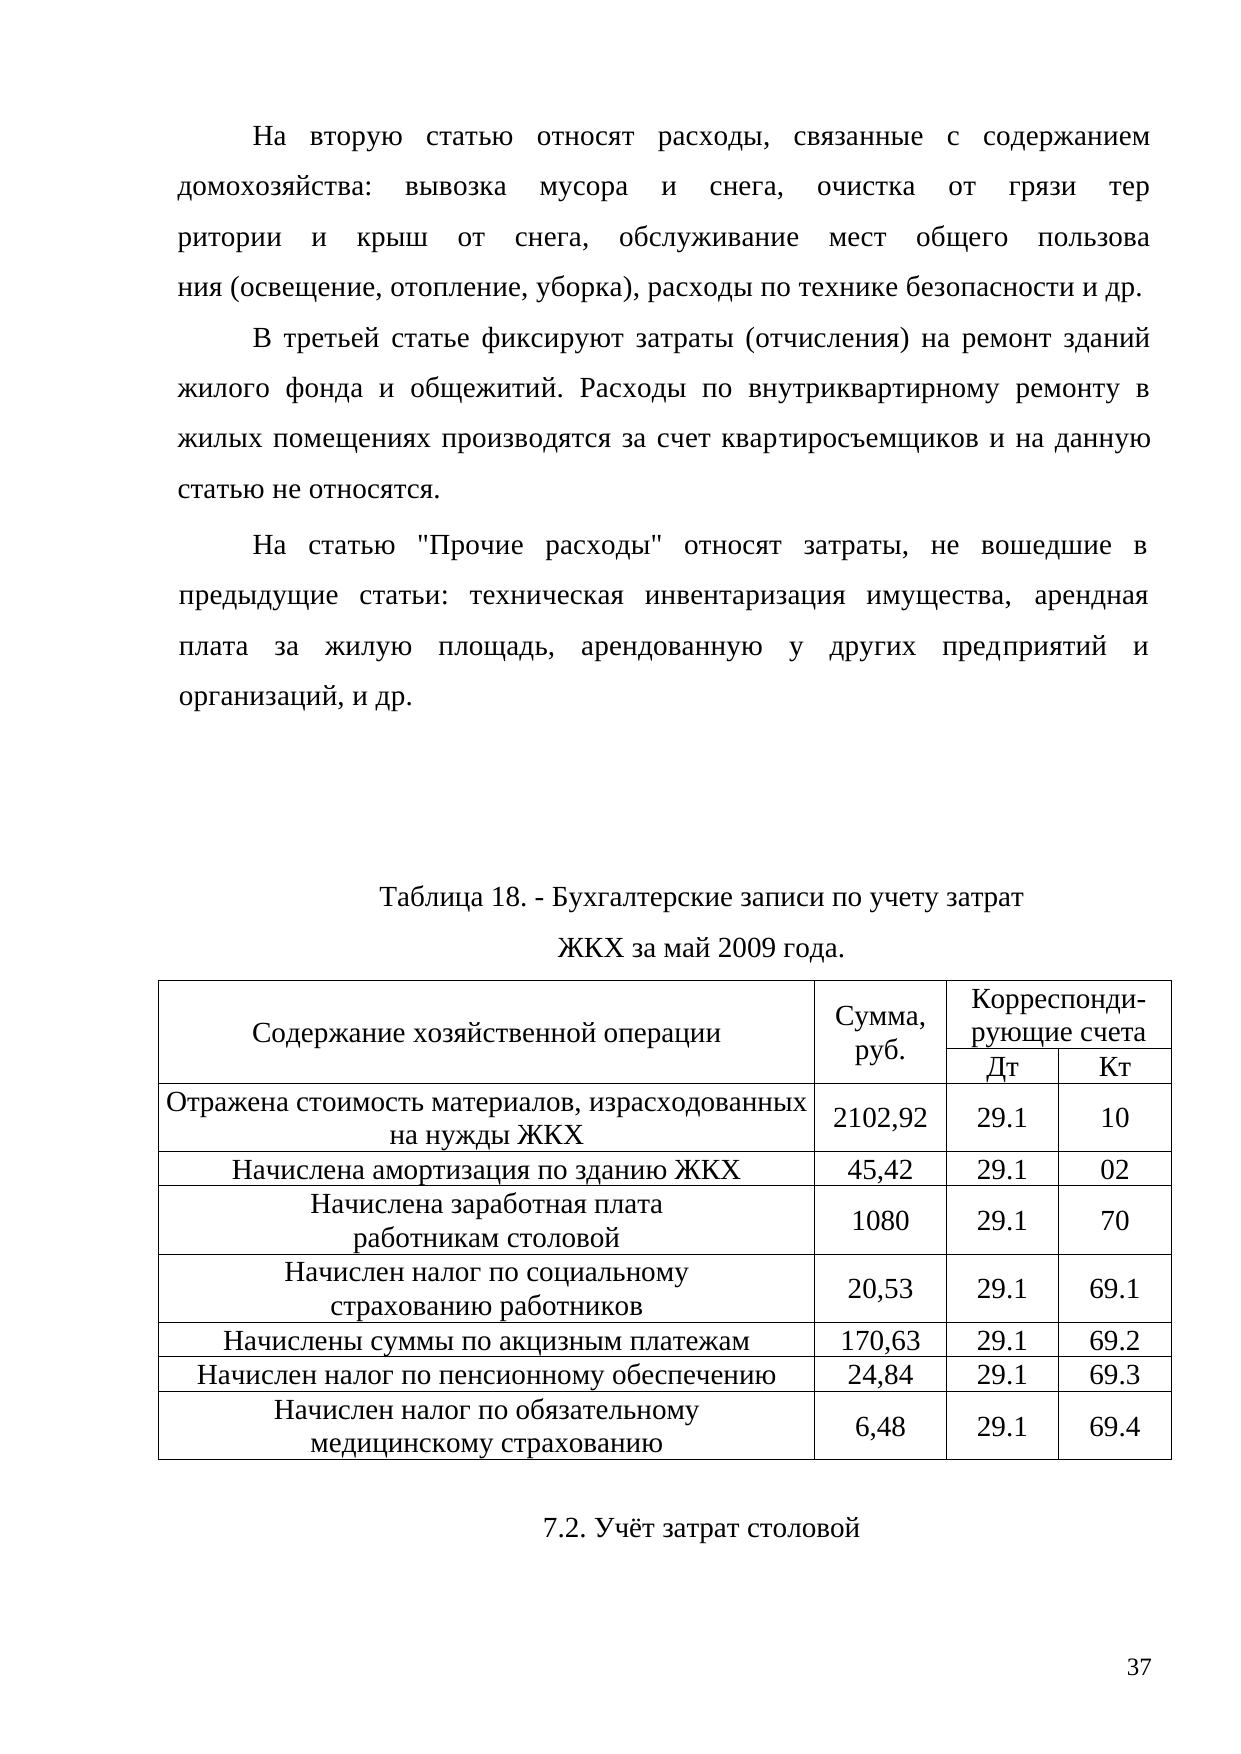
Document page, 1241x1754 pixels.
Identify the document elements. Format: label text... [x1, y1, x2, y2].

table_header Сумма, руб. [815, 981, 946, 1083]
table_cell 29.1 [947, 1323, 1058, 1356]
table_cell 70 [1059, 1186, 1171, 1253]
table_cell Отражена стоимость материалов, израсходованных на нужды ЖКХ [159, 1084, 814, 1151]
table_cell 29.1 [947, 1084, 1058, 1151]
table_cell 69.1 [1059, 1255, 1171, 1322]
table_cell 69.4 [1059, 1392, 1171, 1459]
text 7.2. Учёт затрат столовой [177, 1510, 1152, 1544]
table_header Корреспонди- рующие счета [947, 981, 1171, 1048]
table_cell 20,53 [815, 1255, 946, 1322]
table_cell 29.1 [947, 1255, 1058, 1322]
table_cell 69.2 [1059, 1323, 1171, 1356]
table_cell Кт [1059, 1049, 1171, 1083]
table_cell 2102,92 [815, 1084, 946, 1151]
table_cell 45,42 [815, 1152, 946, 1185]
table_cell Начислен налог по обязательному медицинскому страхованию [159, 1392, 814, 1459]
table_cell 1080 [815, 1186, 946, 1253]
table_cell 24,84 [815, 1357, 946, 1391]
table_cell 69.3 [1059, 1357, 1171, 1391]
text На статью "Прочие расходы" относят затраты, не вошедшие в предыдущие статьи: техническая инвентаризация имущества, арендная плата за жилую площадь, арендованную у других предприятий и организаций, и др. [179, 527, 1149, 712]
text В третьей статье фиксируют затраты (отчисления) на ремонт зданий жилого фонда и общежитий. Расходы по внутриквартирному ремонту в жилых помещениях производятся за счет квартиросъемщиков и на данную статью не относятся. [177, 320, 1152, 504]
table_cell Начислены суммы по акцизным платежам [159, 1323, 814, 1356]
table_header Содержание хозяйственной операции [159, 981, 814, 1083]
text ЖКХ за май 2009 года. [177, 930, 1152, 963]
table_cell 29.1 [947, 1152, 1058, 1185]
table_cell 6,48 [815, 1392, 946, 1459]
text Таблица 18. - Бухгалтерские записи по учету затрат [177, 879, 1152, 913]
table_cell 29.1 [947, 1392, 1058, 1459]
table_cell 10 [1059, 1084, 1171, 1151]
table_cell Начислен налог по пенсионному обеспечению [159, 1357, 814, 1391]
table_cell 02 [1059, 1152, 1171, 1185]
table_cell 29.1 [947, 1186, 1058, 1253]
text На вторую статью относят расходы, связанные с содержанием домохозяйства: вывозка мусора и снега, очистка от грязи тер ритории и крыш от снега, обслуживание мест общего пользова ния (освещение, отопление, уборка), расходы по технике безопасности и др. [177, 118, 1152, 303]
table_cell Начислен налог по социальному страхованию работников [159, 1255, 814, 1322]
table_cell Дт [947, 1049, 1058, 1083]
table_cell Начислена амортизация по зданию ЖКХ [159, 1152, 814, 1185]
table_cell 29.1 [947, 1357, 1058, 1391]
table_cell Начислена заработная плата работникам столовой [159, 1186, 814, 1253]
table_cell 170,63 [815, 1323, 946, 1356]
